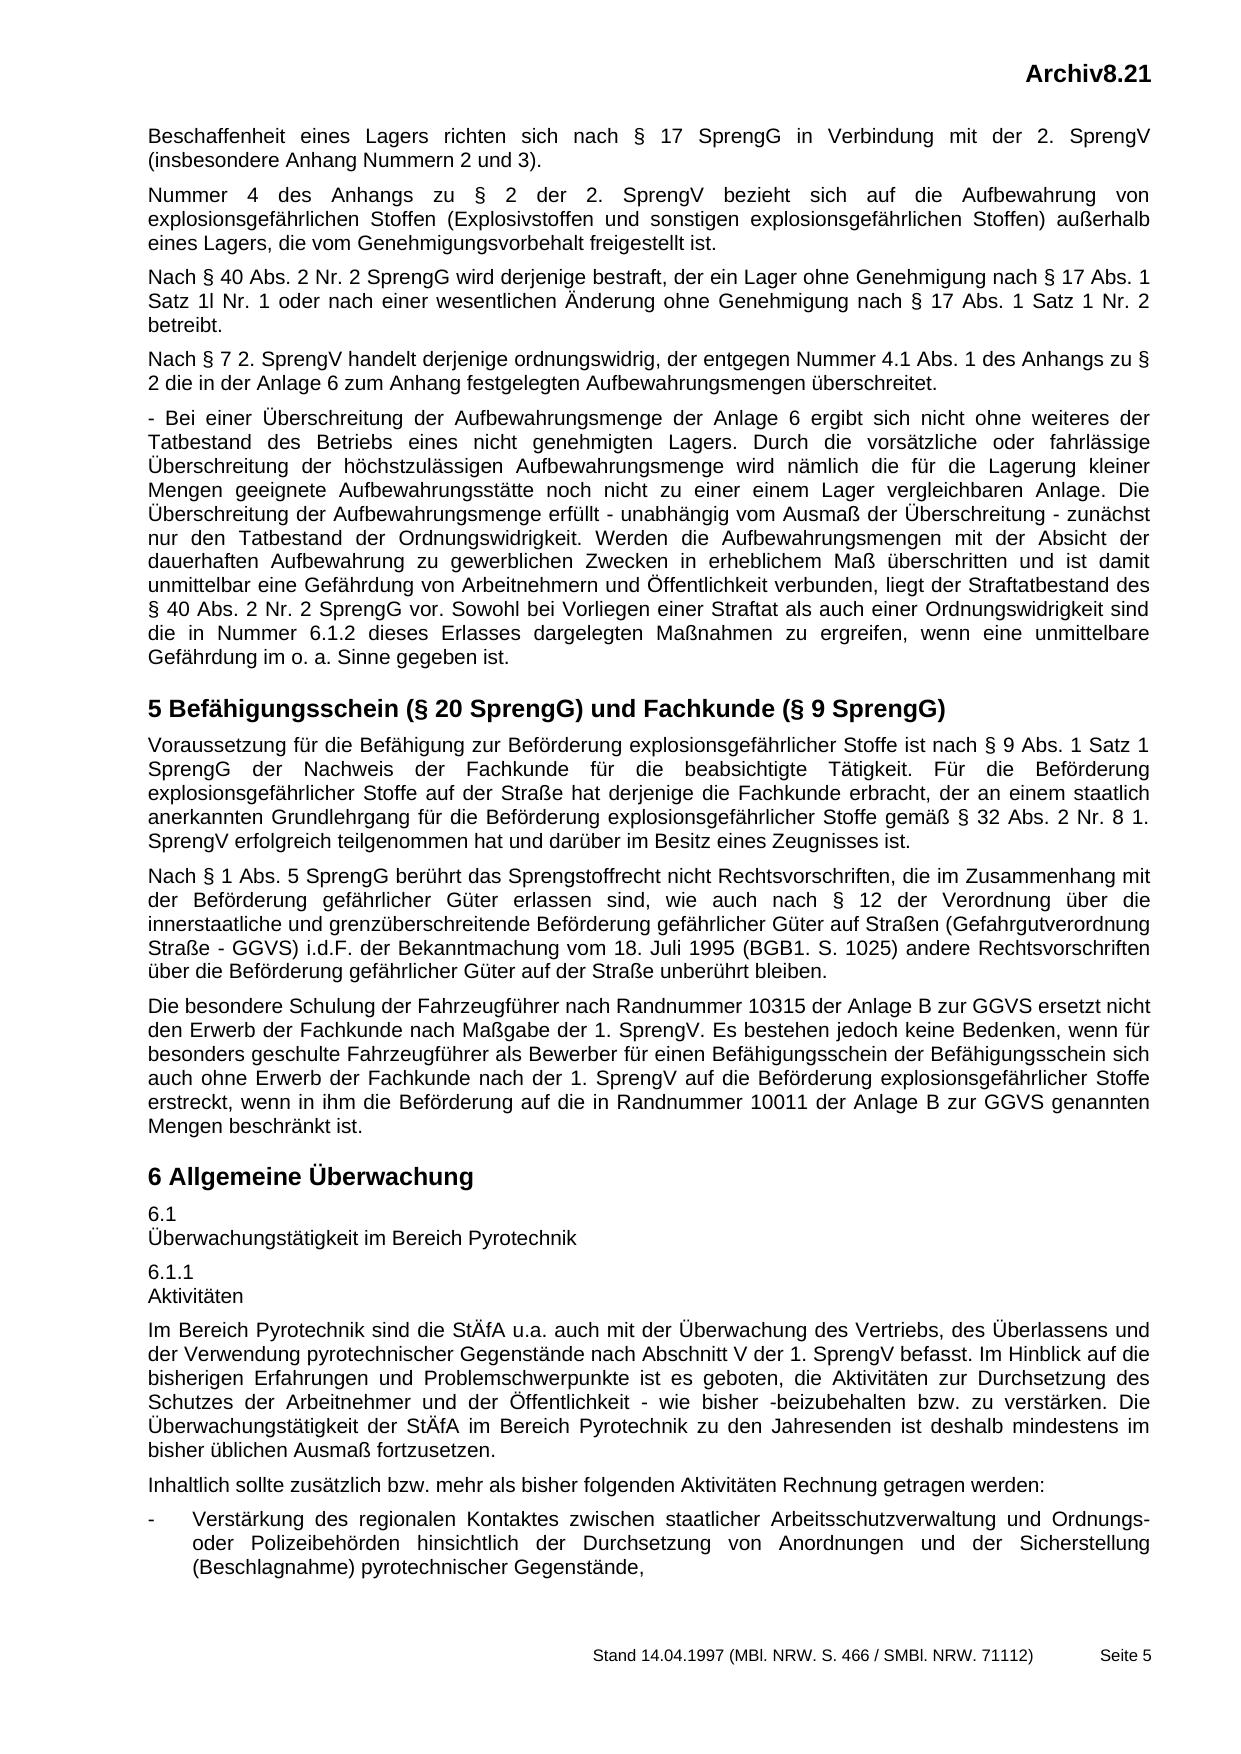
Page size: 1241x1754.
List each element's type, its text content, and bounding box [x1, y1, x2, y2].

text Nach § 40 Abs. 2 Nr. 2 SprengG wird derjenige bestraft, der ein Lager ohne Genehmigung nach § 17 Abs. 1 Satz 1l Nr. 1 oder nach einer wesentlichen Änderung ohne Genehmigung nach § 17 Abs. 1 Satz 1 Nr. 2 betreibt. [148, 265, 1152, 337]
text 6.1 Überwachungstätigkeit im Bereich Pyrotechnik [148, 1202, 1152, 1249]
text Nach § 7 2. SprengV handelt derjenige ordnungswidrig, der entgegen Nummer 4.1 Abs. 1 des Anhangs zu § 2 die in der Anlage 6 zum Anhang festgelegten Aufbewahrungsmengen überschreitet. [148, 347, 1152, 395]
text Im Bereich Pyrotechnik sind die StÄfA u.a. auch mit der Überwachung des Vertriebs, des Überlassens und der Verwendung pyrotechnischer Gegenstände nach Abschnitt V der 1. SprengV befasst. Im Hinblick auf die bisherigen Erfahrungen und Problemschwerpunkte ist es geboten, die Aktivitäten zur Durchsetzung des Schutzes der Arbeitnehmer und der Öffentlichkeit - wie bisher -beizubehalten bzw. zu verstärken. Die Überwachungstätigkeit der StÄfA im Bereich Pyrotechnik zu den Jahresenden ist deshalb mindestens im bisher üblichen Ausmaß fortzusetzen. [148, 1318, 1152, 1462]
text Voraussetzung für die Befähigung zur Beförderung explosionsgefährlicher Stoffe ist nach § 9 Abs. 1 Satz 1 SprengG der Nachweis der Fachkunde für die beabsichtigte Tätigkeit. Für die Beförderung explosionsgefährlicher Stoffe auf der Straße hat derjenige die Fachkunde erbracht, der an einem staatlich anerkannten Grundlehrgang für die Beförderung explosionsgefährlicher Stoffe gemäß § 32 Abs. 2 Nr. 8 1. SprengV erfolgreich teilgenommen hat und darüber im Besitz eines Zeugnisses ist. [148, 733, 1152, 853]
subtitle 6 Allgemeine Überwachung [148, 1162, 1152, 1191]
text - Bei einer Überschreitung der Aufbewahrungsmenge der Anlage 6 ergibt sich nicht ohne weiteres der Tatbestand des Betriebs eines nicht genehmigten Lagers. Durch die vorsätzliche oder fahrlässige Überschreitung der höchstzulässigen Aufbewahrungsmenge wird nämlich die für die Lagerung kleiner Mengen geeignete Aufbewahrungsstätte noch nicht zu einer einem Lager vergleichbaren Anlage. Die Überschreitung der Aufbewahrungsmenge erfüllt - unabhängig vom Ausmaß der Überschreitung - zunächst nur den Tatbestand der Ordnungswidrigkeit. Werden die Aufbewahrungsmengen mit der Absicht der dauerhaften Aufbewahrung zu gewerblichen Zwecken in erheblichem Maß überschritten und ist damit unmittelbar eine Gefährdung von Arbeitnehmern und Öffentlichkeit verbunden, liegt der Straftatbestand des § 40 Abs. 2 Nr. 2 SprengG vor. Sowohl bei Vorliegen einer Straftat als auch einer Ordnungswidrigkeit sind die in Nummer 6.1.2 dieses Erlasses dargelegten Maßnahmen zu ergreifen, wenn eine unmittelbare Gefährdung im o. a. Sinne gegeben ist. [148, 406, 1152, 669]
text 6.1.1 Aktivitäten [148, 1260, 1152, 1308]
subtitle 5 Befähigungsschein (§ 20 SprengG) und Fachkunde (§ 9 SprengG) [148, 694, 1152, 723]
text Nummer 4 des Anhangs zu § 2 der 2. SprengV bezieht sich auf die Aufbewahrung von explosionsgefährlichen Stoffen (Explosivstoffen und sonstigen explosionsgefährlichen Stoffen) außerhalb eines Lagers, die vom Genehmigungsvorbehalt freigestellt ist. [148, 183, 1152, 254]
text Inhaltlich sollte zusätzlich bzw. mehr als bisher folgenden Aktivitäten Rechnung getragen werden: [148, 1472, 1152, 1496]
text - Verstärkung des regionalen Kontaktes zwischen staatlicher Arbeitsschutzverwaltung und Ordnungs- oder Polizeibehörden hinsichtlich der Durchsetzung von Anordnungen und der Sicherstellung (Beschlagnahme) pyrotechnischer Gegenstände, [148, 1507, 1152, 1579]
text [148, 124, 1152, 172]
text Nach § 1 Abs. 5 SprengG berührt das Sprengstoffrecht nicht Rechtsvorschriften, die im Zusammenhang mit der Beförderung gefährlicher Güter erlassen sind, wie auch nach § 12 der Verordnung über die innerstaatliche und grenzüberschreitende Beförderung gefährlicher Güter auf Straßen (Gefahrgutverordnung Straße - GGVS) i.d.F. der Bekanntmachung vom 18. Juli 1995 (BGB1. S. 1025) andere Rechtsvorschriften über die Beförderung gefährlicher Güter auf der Straße unberührt bleiben. [148, 863, 1152, 983]
text Die besondere Schulung der Fahrzeugführer nach Randnummer 10315 der Anlage B zur GGVS ersetzt nicht den Erwerb der Fachkunde nach Maßgabe der 1. SprengV. Es bestehen jedoch keine Bedenken, wenn für besonders geschulte Fahrzeugführer als Bewerber für einen Befähigungsschein der Befähigungsschein sich auch ohne Erwerb der Fachkunde nach der 1. SprengV auf die Beförderung explosionsgefährlicher Stoffe erstreckt, wenn in ihm die Beförderung auf die in Randnummer 10011 der Anlage B zur GGVS genannten Mengen beschränkt ist. [148, 994, 1152, 1137]
